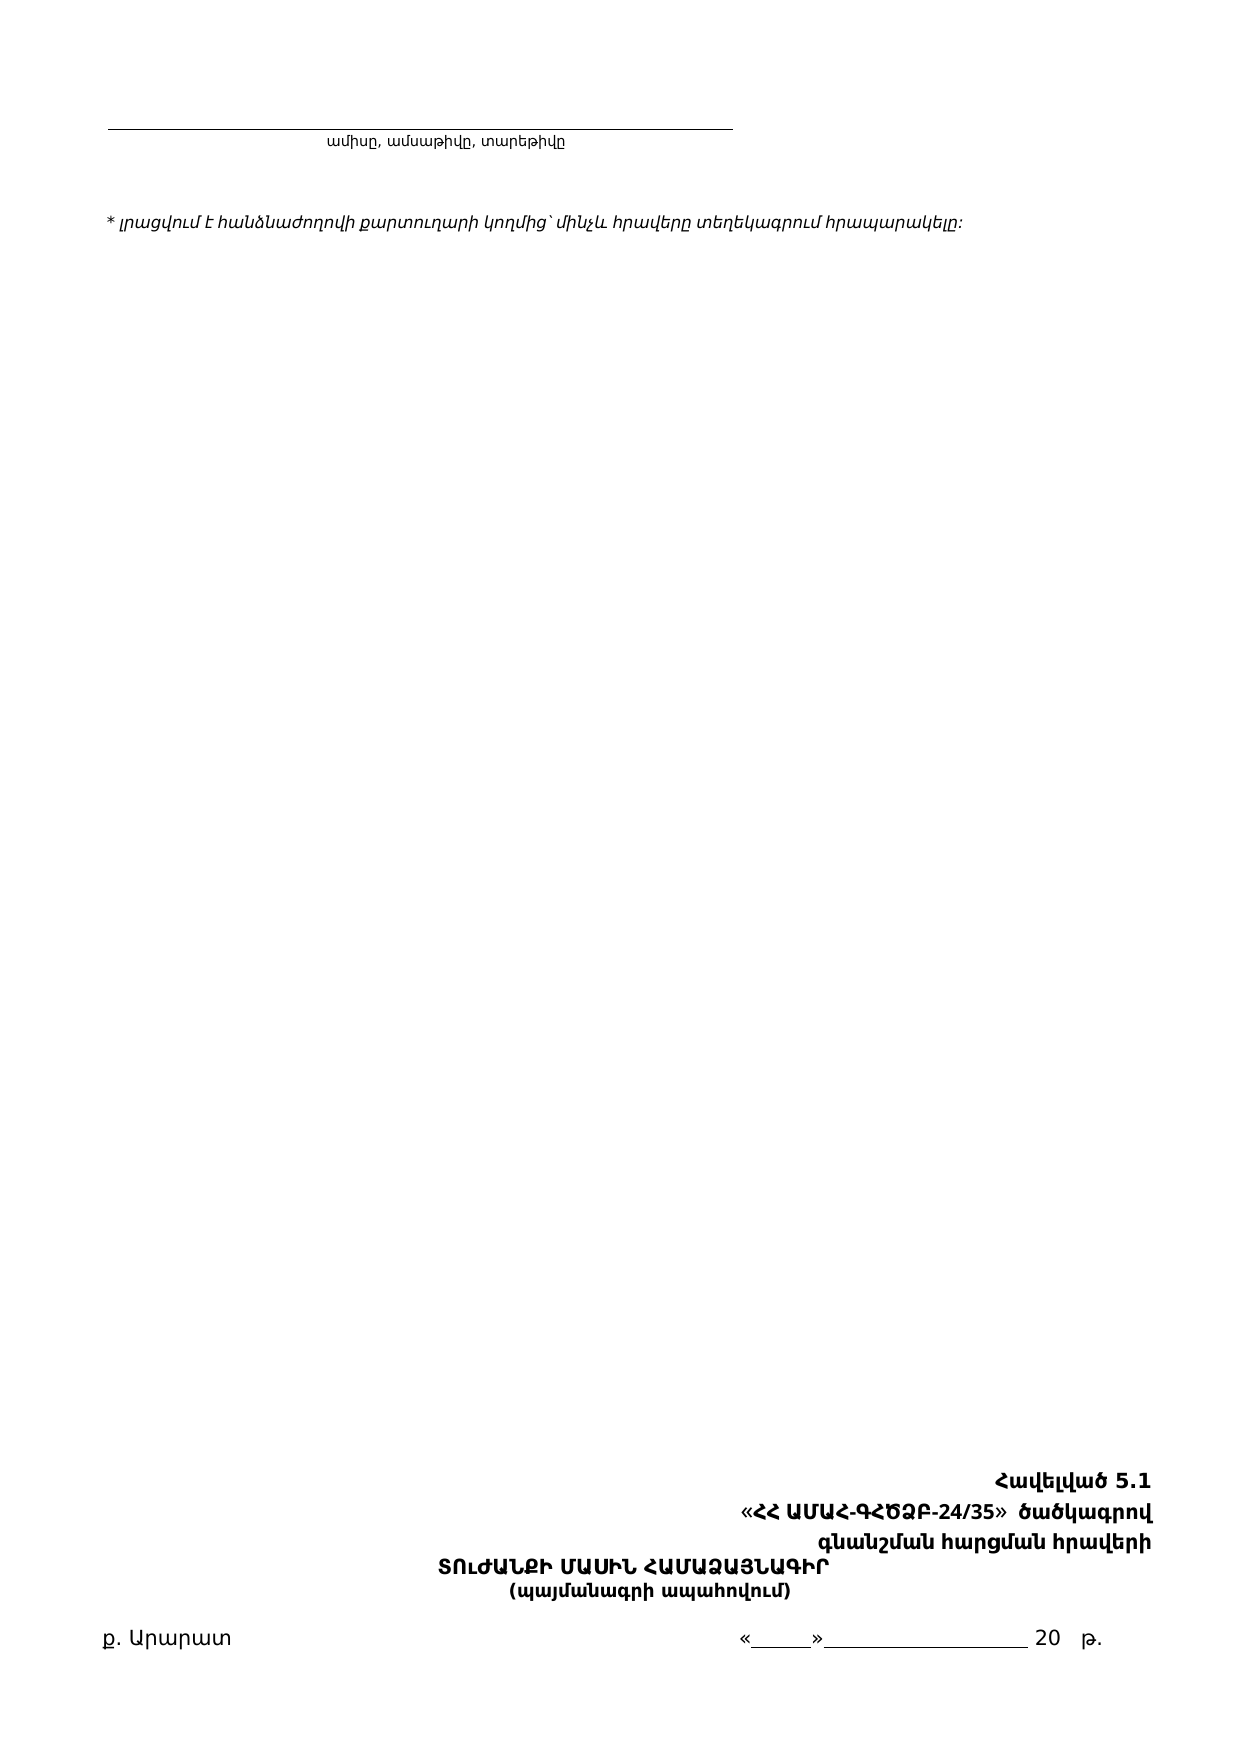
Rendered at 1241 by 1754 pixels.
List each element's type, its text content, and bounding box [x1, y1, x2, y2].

text ք. Արարատ « » 20 թ. [69, 1626, 1152, 1650]
text գնանշման հարցման հրավերի [69, 1527, 1152, 1555]
text ամիսը, ամսաթիվը, տարեթիվը [69, 133, 1152, 162]
text ՏՈւԺԱՆՔԻ ՄԱՍԻՆ ՀԱՄԱՁԱՅՆԱԳԻՐ [69, 1555, 1152, 1580]
text * լրացվում է հանձնաժողովի քարտուղարի կողմից` մինչև հրավերը տեղեկագրում հրապարակելը: [107, 211, 1152, 233]
text «ՀՀ ԱՄԱՀ-ԳՀԾՁԲ-24/35» ծածկագրով [69, 1493, 1152, 1527]
text Հավելված 5.1 [69, 1469, 1152, 1493]
text (պայմանագրի ապահովում) [69, 1580, 1152, 1602]
